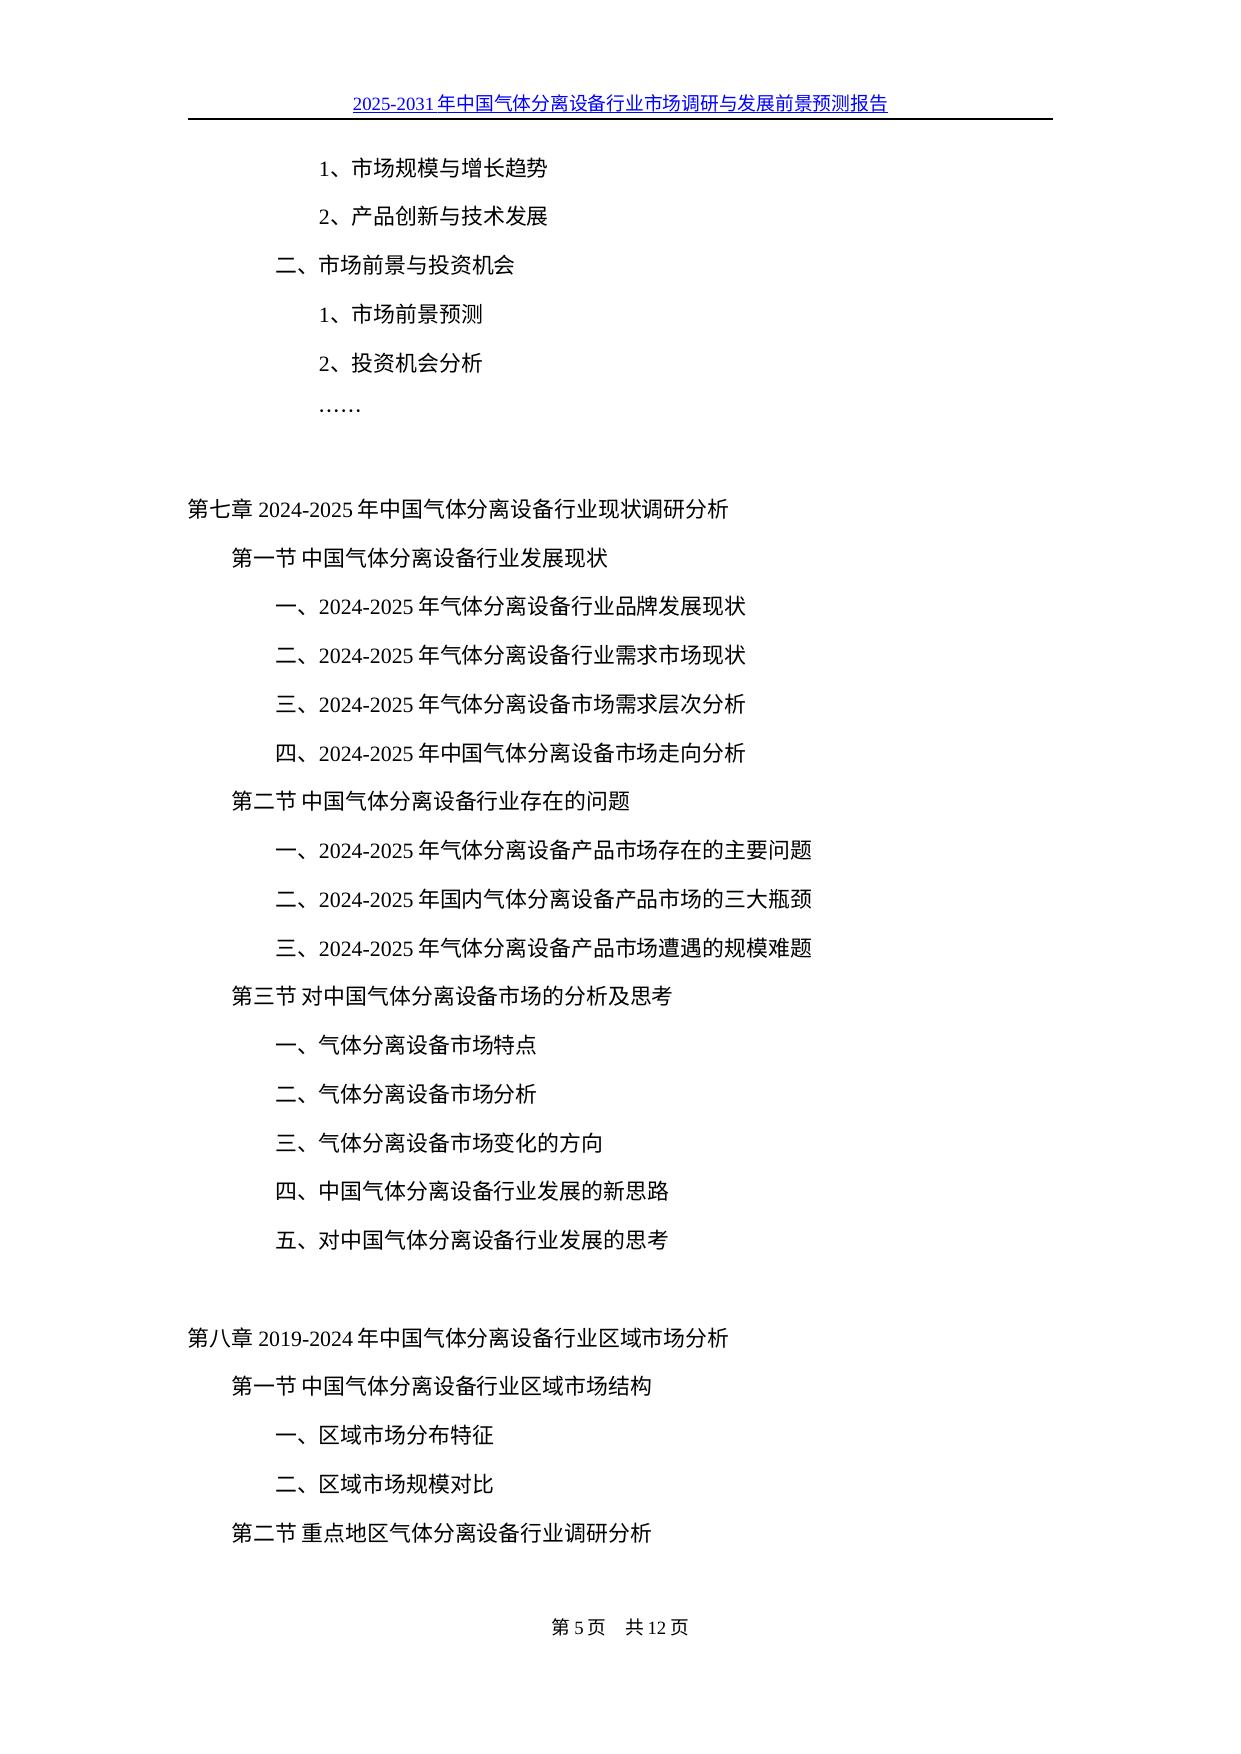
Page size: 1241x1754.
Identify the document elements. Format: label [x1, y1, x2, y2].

text [187, 150, 1053, 1548]
